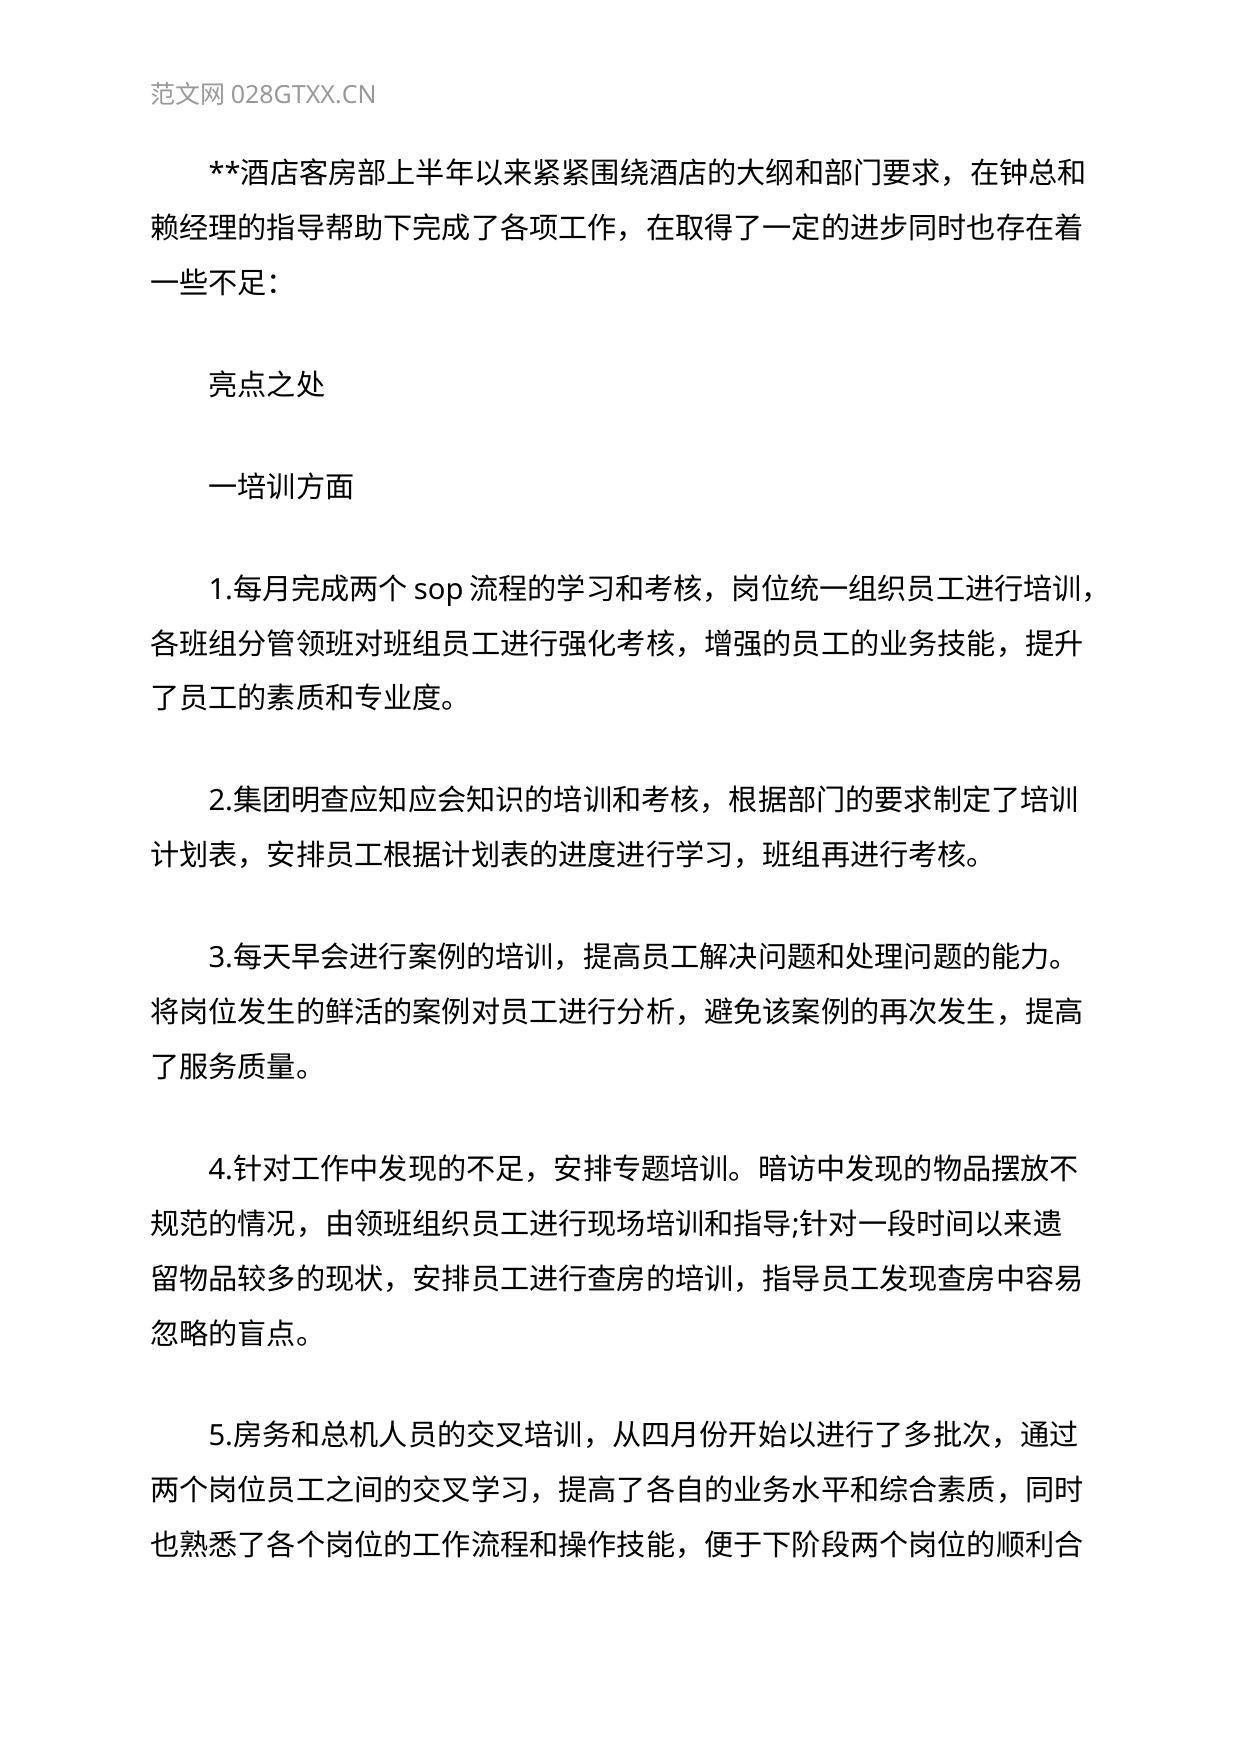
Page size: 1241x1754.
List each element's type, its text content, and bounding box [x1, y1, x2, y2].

text 1.每月完成两个sop流程的学习和考核，岗位统一组织员工进行培训，各班组分管领班对班组员工进行强化考核，增强的员工的业务技能，提升了员工的素质和专业度。 [150, 565, 1090, 717]
text **酒店客房部上半年以来紧紧围绕酒店的大纲和部门要求，在钟总和赖经理的指导帮助下完成了各项工作，在取得了一定的进步同时也存在着一些不足： [150, 150, 1090, 302]
text 一培训方面 [150, 463, 1090, 506]
text 2.集团明查应知应会知识的培训和考核，根据部门的要求制定了培训计划表，安排员工根据计划表的进度进行学习，班组再进行考核。 [150, 777, 1090, 874]
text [150, 1412, 1090, 1564]
text 4.针对工作中发现的不足，安排专题培训。暗访中发现的物品摆放不规范的情况，由领班组织员工进行现场培训和指导;针对一段时间以来遗留物品较多的现状，安排员工进行查房的培训，指导员工发现查房中容易忽略的盲点。 [150, 1145, 1090, 1352]
text 3.每天早会进行案例的培训，提高员工解决问题和处理问题的能力。将岗位发生的鲜活的案例对员工进行分析，避免该案例的再次发生，提高了服务质量。 [150, 934, 1090, 1086]
text 亮点之处 [150, 362, 1090, 404]
